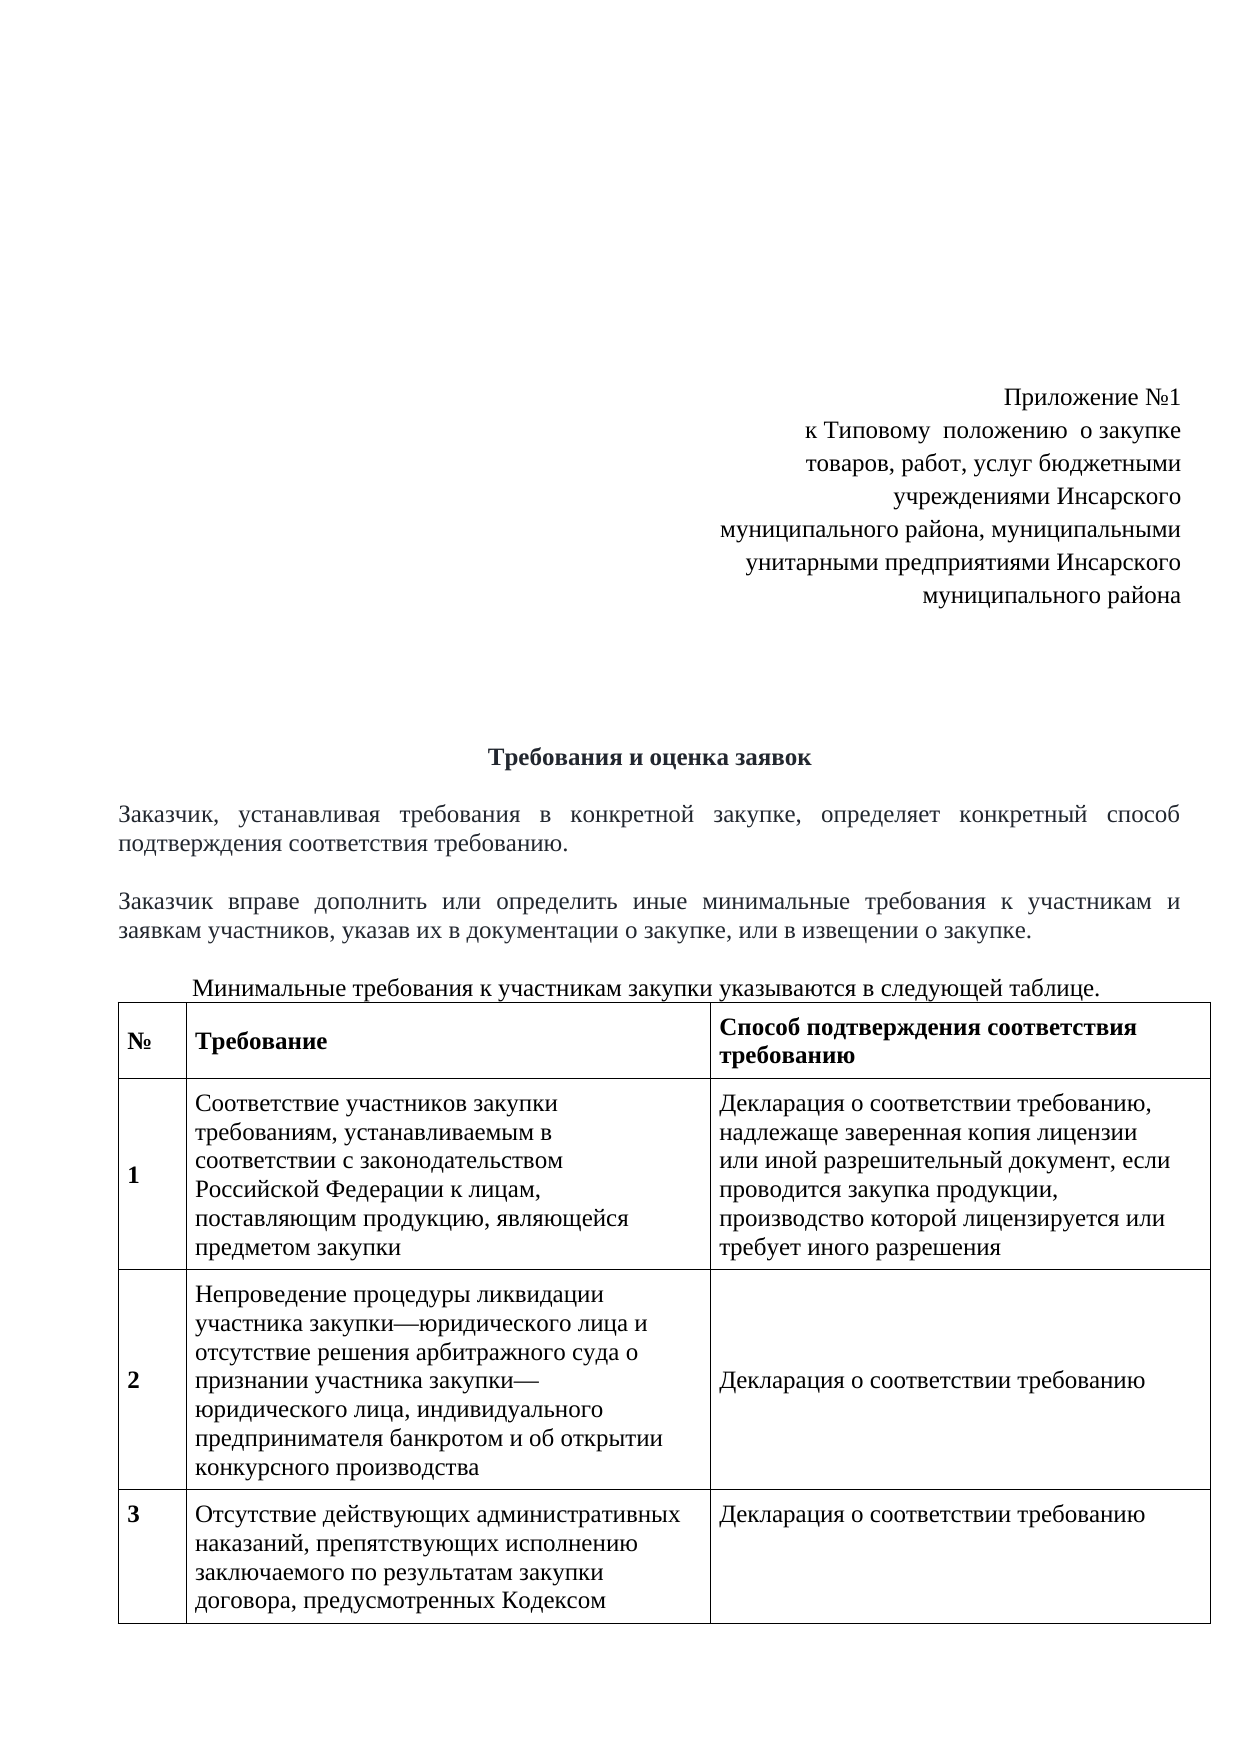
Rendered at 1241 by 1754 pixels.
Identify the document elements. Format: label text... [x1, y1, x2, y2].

table_cell Декларация о соответствии требованию, надлежаще заверенная копия лицензии или иной разрешительный документ, если проводится закупка продукции, производство которой лицензируется или требует иного разрешения [711, 1079, 1210, 1269]
table_cell 1 [119, 1079, 186, 1269]
table_cell 3 [119, 1490, 186, 1623]
table_header Способ подтверждения соответствия требованию [711, 1003, 1210, 1078]
table_header № [119, 1003, 186, 1078]
table_header Требование [187, 1003, 710, 1078]
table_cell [187, 1490, 710, 1623]
text Минимальные требования к участникам закупки указываются в следующей таблице. [118, 973, 1181, 1002]
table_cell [711, 1490, 1210, 1623]
table_cell Соответствие участников закупки требованиям, устанавливаемым в соответствии с законодательством Российской Федерации к лицам, поставляющим продукцию, являющейся предметом закупки [187, 1079, 710, 1269]
text Заказчик, устанавливая требования в конкретной закупке, определяет конкретный способ подтверждения соответствия требованию. [118, 799, 1181, 857]
table_cell Декларация о соответствии требованию [711, 1270, 1210, 1489]
text Требования и оценка заявок [118, 742, 1181, 770]
table_cell Непроведение процедуры ликвидации участника закупки—юридического лица и отсутствие решения арбитражного суда о признании участника закупки—юридического лица, индивидуального предпринимателя банкротом и об открытии конкурсного производства [187, 1270, 710, 1489]
list Приложение №1 [229, 382, 1181, 411]
table_cell 2 [119, 1270, 186, 1489]
list к Типовому положению о закупке товаров, работ, услуг бюджетными учреждениями Инсарского муниципального района, муниципальными унитарными предприятиями Инсарского муниципального района [718, 415, 1181, 609]
text Заказчик вправе дополнить или определить иные минимальные требования к участникам и заявкам участников, указав их в документации о закупке, или в извещении о закупке. [118, 886, 1181, 944]
